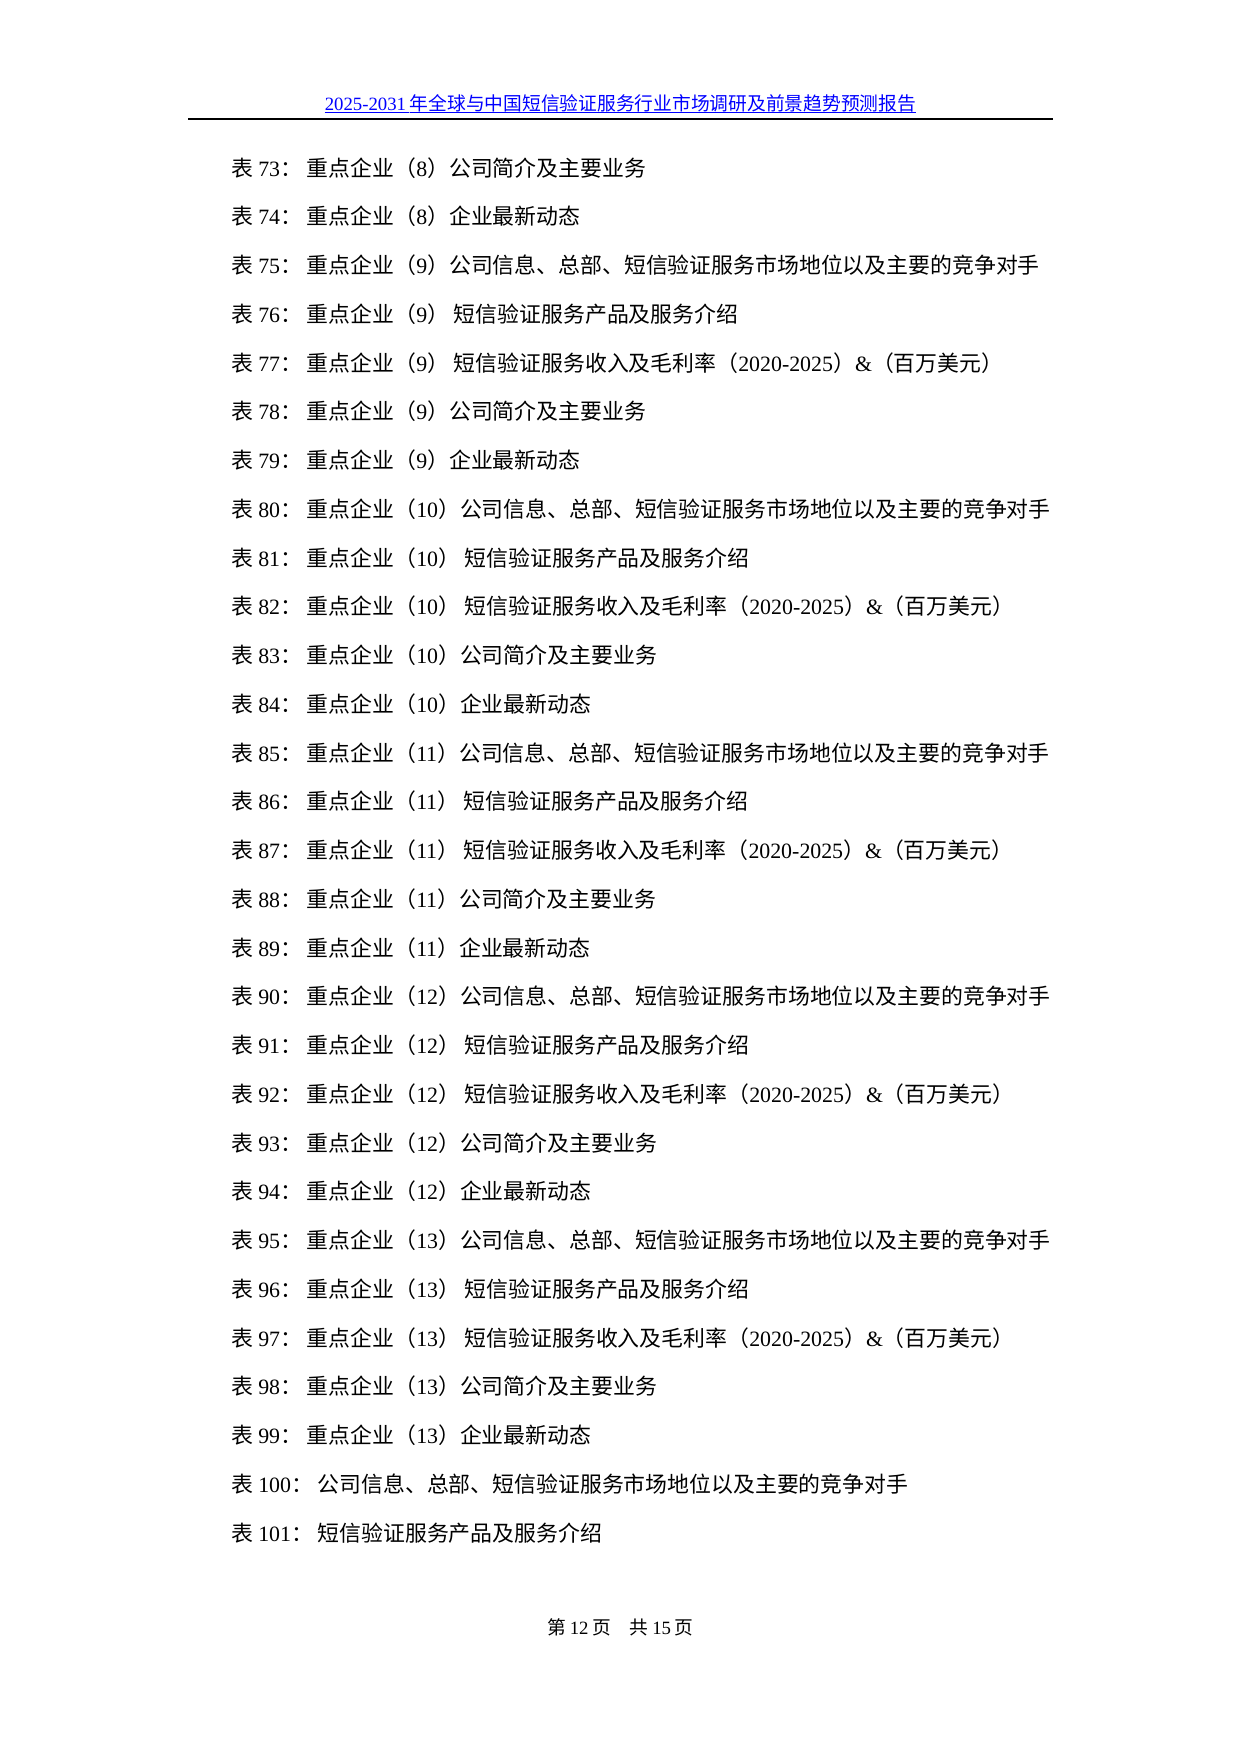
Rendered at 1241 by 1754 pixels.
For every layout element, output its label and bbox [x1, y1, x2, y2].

text [187, 150, 1053, 1548]
